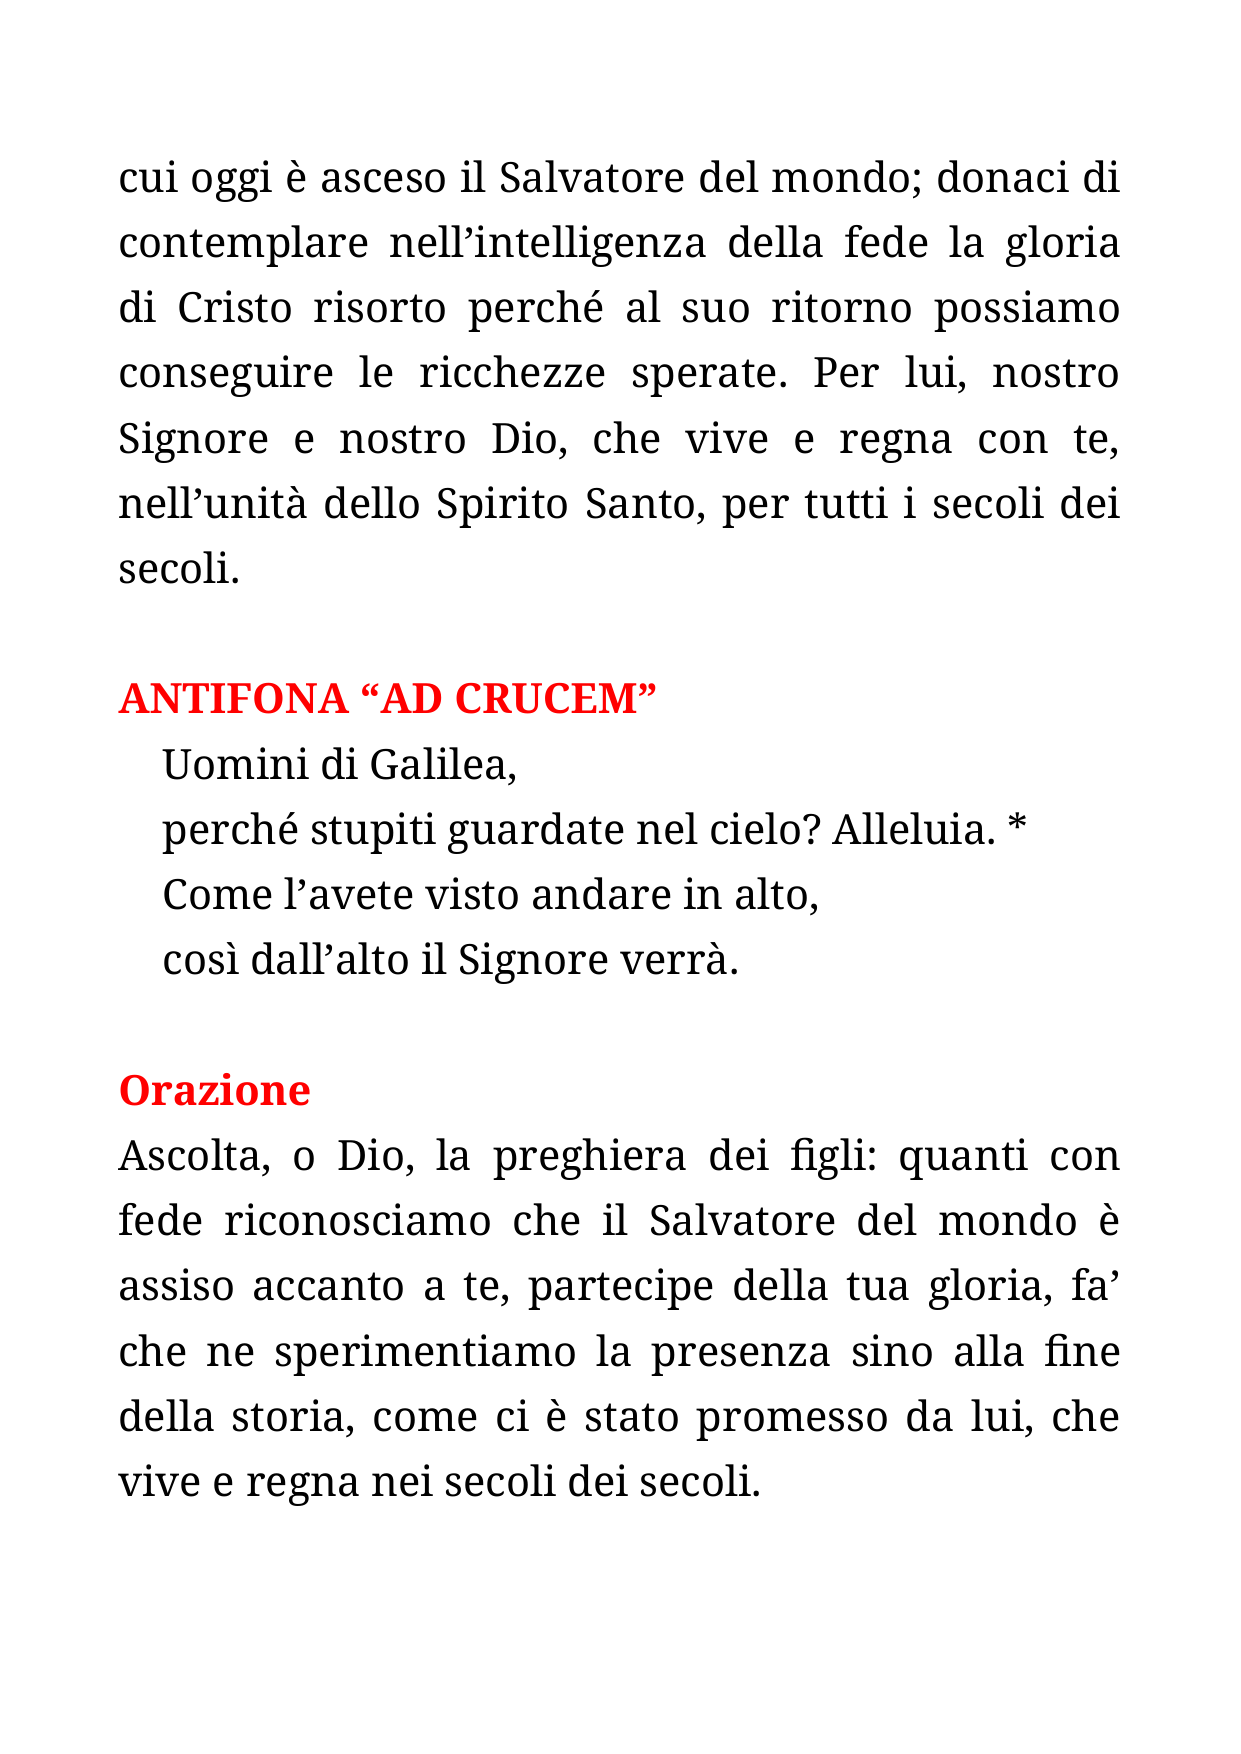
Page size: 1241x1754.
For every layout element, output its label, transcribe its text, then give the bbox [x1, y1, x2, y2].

text ANTIFONA “AD CRUCEM” [118, 669, 1122, 726]
text Come l’avete visto andare in alto, [162, 865, 1122, 922]
text Orazione [118, 1061, 1122, 1117]
text così dall’alto il Signore verrà. [162, 930, 1122, 987]
text perché stupiti guardate nel cielo? Alleluia. * [162, 800, 1122, 856]
text Uomini di Galilea, [162, 734, 1122, 791]
text Ascolta, o Dio, la preghiera dei figli: quanti con fede riconosciamo che il Salvatore del mondo è assiso accanto a te, partecipe della tua gloria, fa’ che ne sperimentiamo la presenza sino alla fine della storia, come ci è stato promesso da lui, che vive e regna nei secoli dei secoli. [118, 1126, 1122, 1508]
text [118, 148, 1122, 596]
